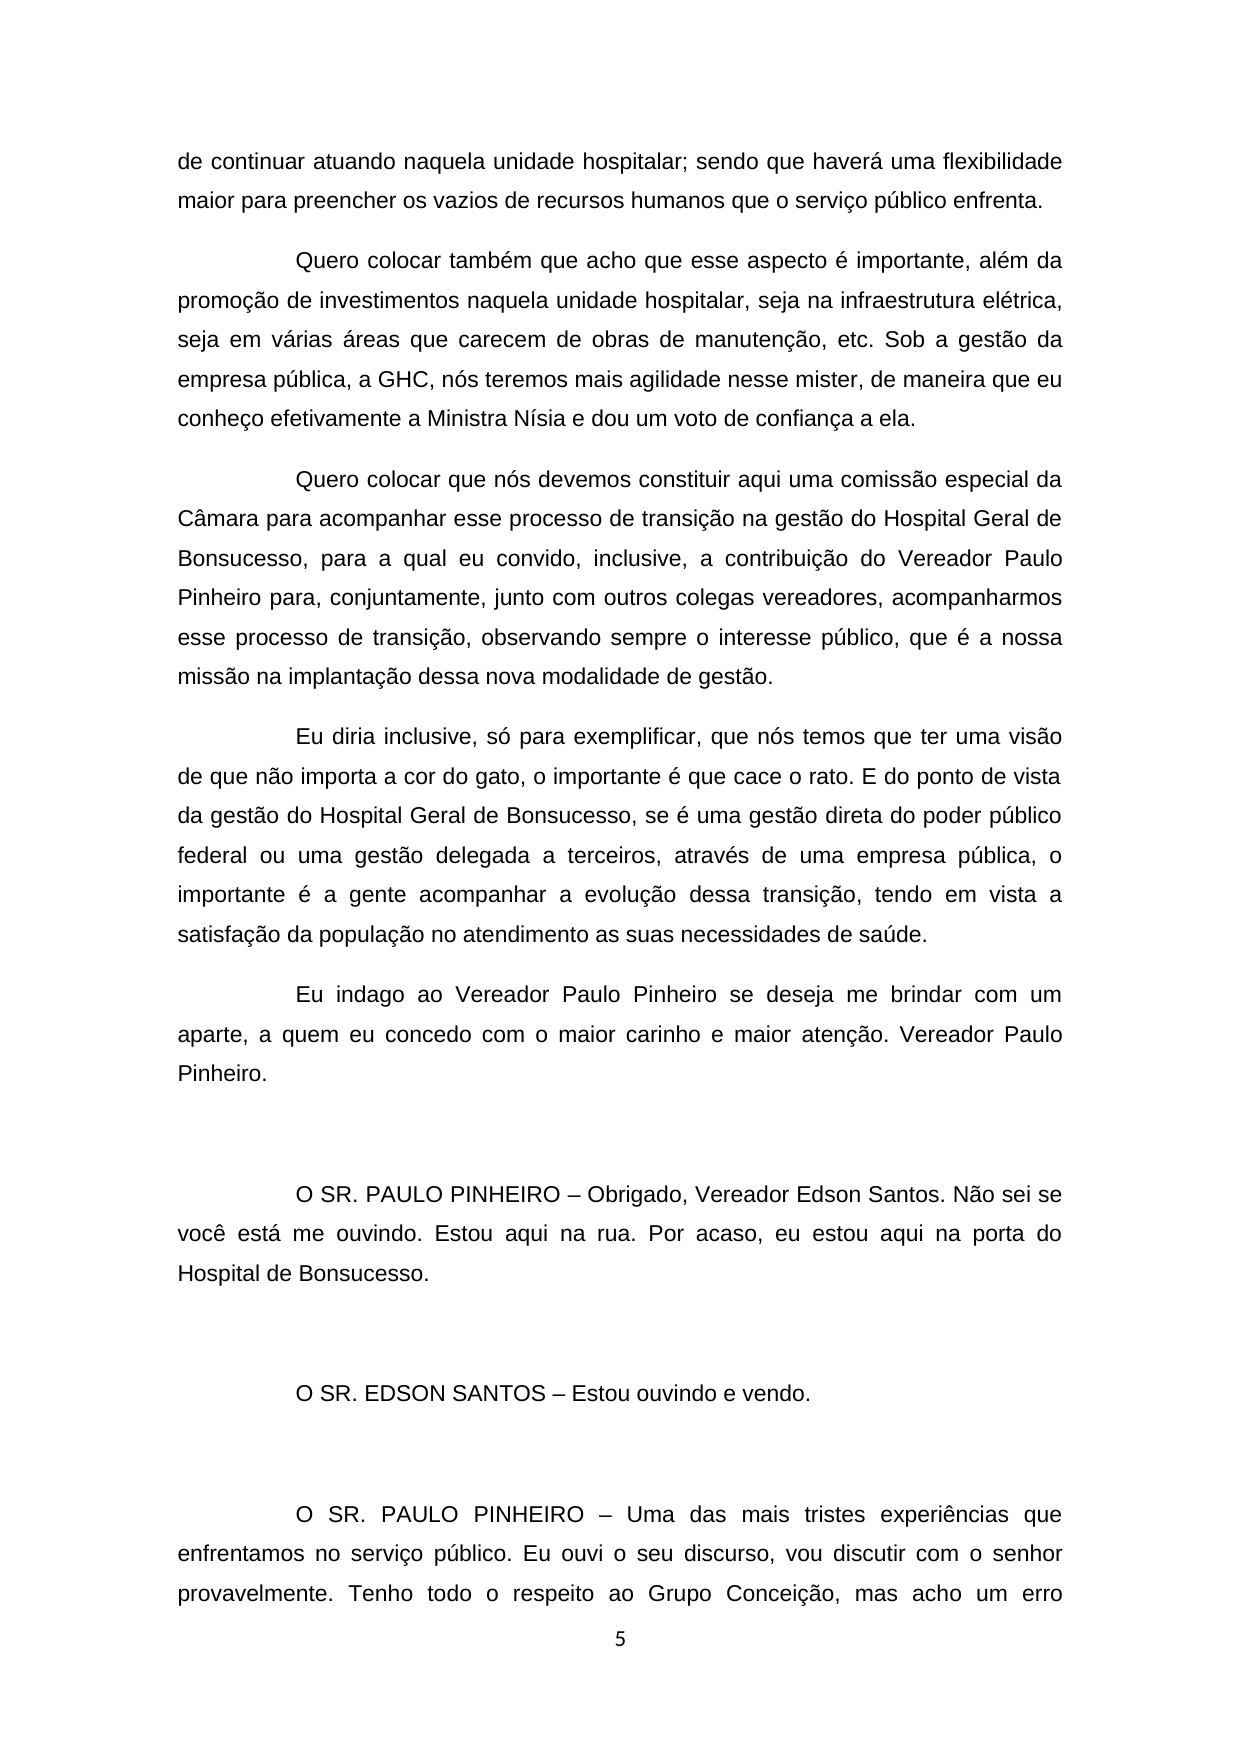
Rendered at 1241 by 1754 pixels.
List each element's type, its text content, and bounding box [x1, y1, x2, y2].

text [177, 1501, 1063, 1606]
text O SR. PAULO PINHEIRO – Obrigado, Vereador Edson Santos. Não sei se você está me ouvindo. Estou aqui na rua. Por acaso, eu estou aqui na porta do Hospital de Bonsucesso. [177, 1181, 1063, 1286]
text Quero colocar também que acho que esse aspecto é importante, além da promoção de investimentos naquela unidade hospitalar, seja na infraestrutura elétrica, seja em várias áreas que carecem de obras de manutenção, etc. Sob a gestão da empresa pública, a GHC, nós teremos mais agilidade nesse mister, de maneira que eu conheço efetivamente a Ministra Nísia e dou um voto de confiança a ela. [177, 247, 1063, 432]
text Quero colocar que nós devemos constituir aqui uma comissão especial da Câmara para acompanhar esse processo de transição na gestão do Hospital Geral de Bonsucesso, para a qual eu convido, inclusive, a contribuição do Vereador Paulo Pinheiro para, conjuntamente, junto com outros colegas vereadores, acompanharmos esse processo de transição, observando sempre o interesse público, que é a nossa missão na implantação dessa nova modalidade de gestão. [177, 466, 1063, 689]
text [177, 148, 1063, 213]
text Eu diria inclusive, só para exemplificar, que nós temos que ter uma visão de que não importa a cor do gato, o importante é que cace o rato. E do ponto de vista da gestão do Hospital Geral de Bonsucesso, se é uma gestão direta do poder público federal ou uma gestão delegada a terceiros, através de uma empresa pública, o importante é a gente acompanhar a evolução dessa transição, tendo em vista a satisfação da população no atendimento as suas necessidades de saúde. [177, 723, 1063, 947]
text Eu indago ao Vereador Paulo Pinheiro se deseja me brindar com um aparte, a quem eu concedo com o maior carinho e maior atenção. Vereador Paulo Pinheiro. [177, 981, 1063, 1086]
text O SR. EDSON SANTOS – Estou ouvindo e vendo. [177, 1380, 1063, 1407]
